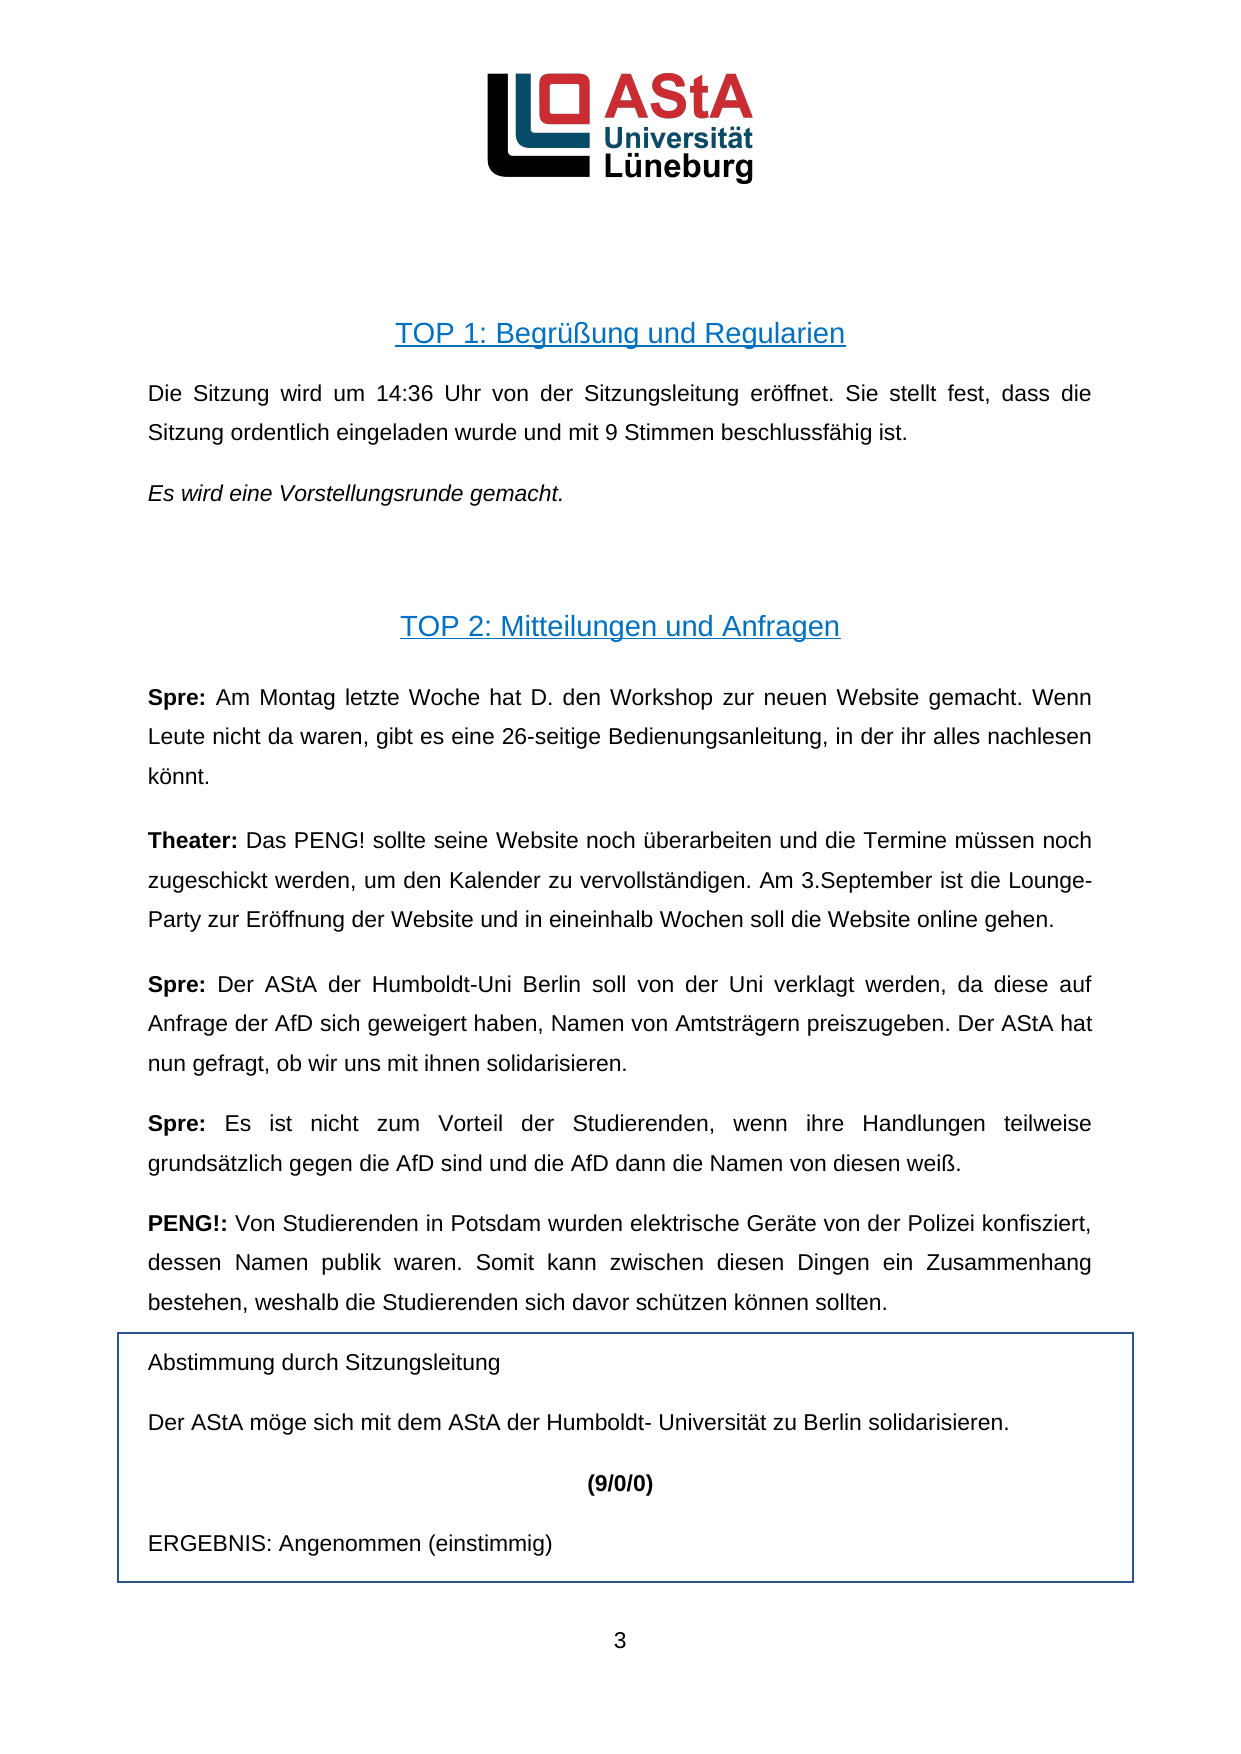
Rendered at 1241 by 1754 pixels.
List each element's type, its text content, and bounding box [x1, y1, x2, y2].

text Abstimmung durch Sitzungsleitung [148, 1349, 1093, 1375]
text Theater: Das PENG! sollte seine Website noch überarbeiten und die Termine müssen noch zugeschickt werden, um den Kalender zu vervollständigen. Am 3.September ist die Lounge-Party zur Eröffnung der Website und in eineinhalb Wochen soll die Website online gehen. [148, 827, 1093, 933]
subtitle TOP 2: Mitteilungen und Anfragen [148, 608, 1093, 642]
subtitle TOP 1: Begrüßung und Regularien [148, 316, 1093, 350]
text Der AStA möge sich mit dem AStA der Humboldt- Universität zu Berlin solidarisieren. [148, 1409, 1093, 1436]
text Spre: Der AStA der Humboldt-Uni Berlin soll von der Uni verklagt werden, da diese auf Anfrage der AfD sich geweigert haben, Namen von Amtsträgern preiszugeben. Der AStA hat nun gefragt, ob wir uns mit ihnen solidarisieren. [148, 971, 1093, 1076]
text Die Sitzung wird um 14:36 Uhr von der Sitzungsleitung eröffnet. Sie stellt fest, dass die Sitzung ordentlich eingeladen wurde und mit 9 Stimmen beschlussfähig ist. [148, 380, 1093, 446]
text ERGEBNIS: Angenommen (einstimmig) [148, 1530, 1093, 1556]
text PENG!: Von Studierenden in Potsdam wurden elektrische Geräte von der Polizei konfisziert, dessen Namen publik waren. Somit kann zwischen diesen Dingen ein Zusammenhang bestehen, weshalb die Studierenden sich davor schützen können sollten. [148, 1210, 1093, 1315]
text Spre: Am Montag letzte Woche hat D. den Workshop zur neuen Website gemacht. Wenn Leute nicht da waren, gibt es eine 26-seitige Bedienungsanleitung, in der ihr alles nachlesen könnt. [148, 684, 1093, 789]
text (9/0/0) [148, 1470, 1093, 1496]
picture [487, 73, 753, 184]
text Es wird eine Vorstellungsrunde gemacht. [148, 479, 1093, 506]
text Spre: Es ist nicht zum Vorteil der Studierenden, wenn ihre Handlungen teilweise grundsätzlich gegen die AfD sind und die AfD dann die Namen von diesen weiß. [148, 1110, 1093, 1176]
